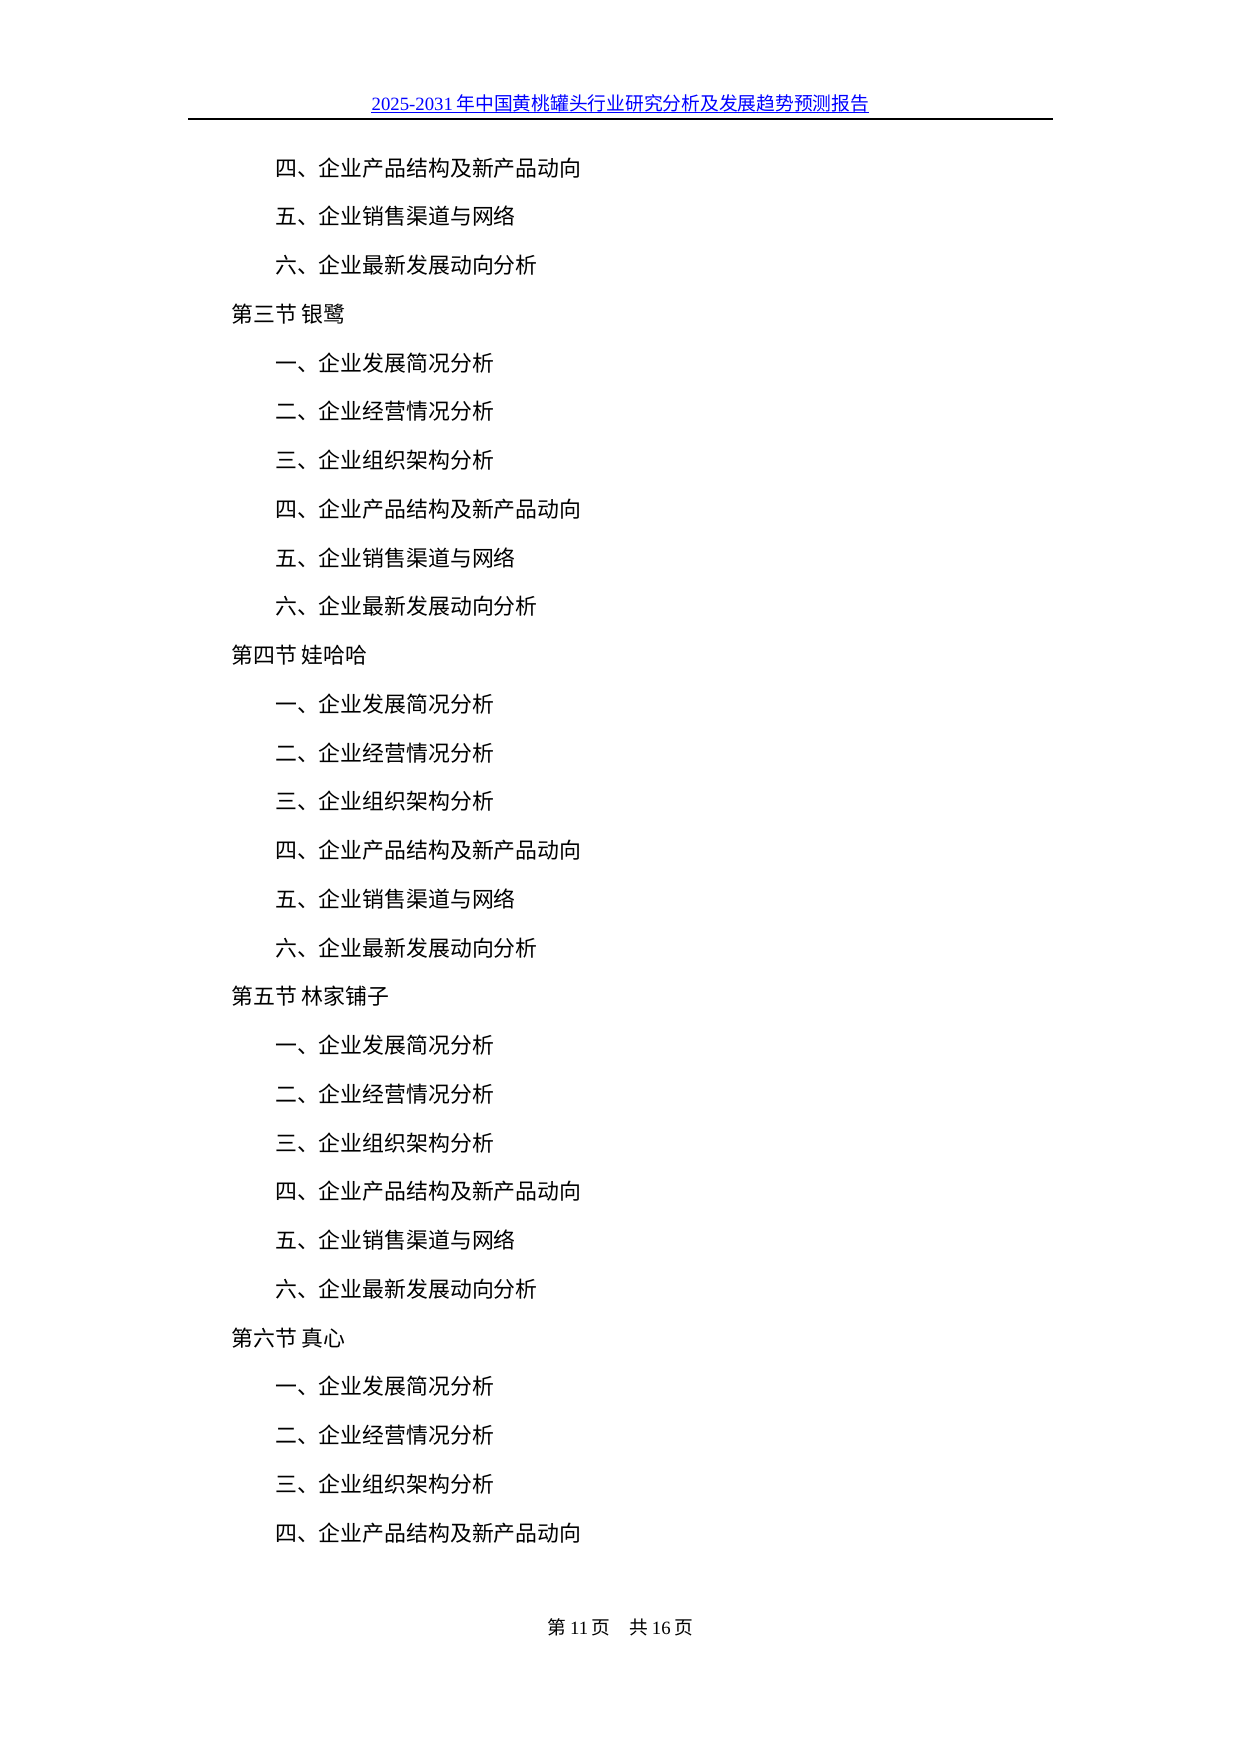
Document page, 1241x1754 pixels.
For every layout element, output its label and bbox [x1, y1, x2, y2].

text [187, 150, 1053, 1548]
